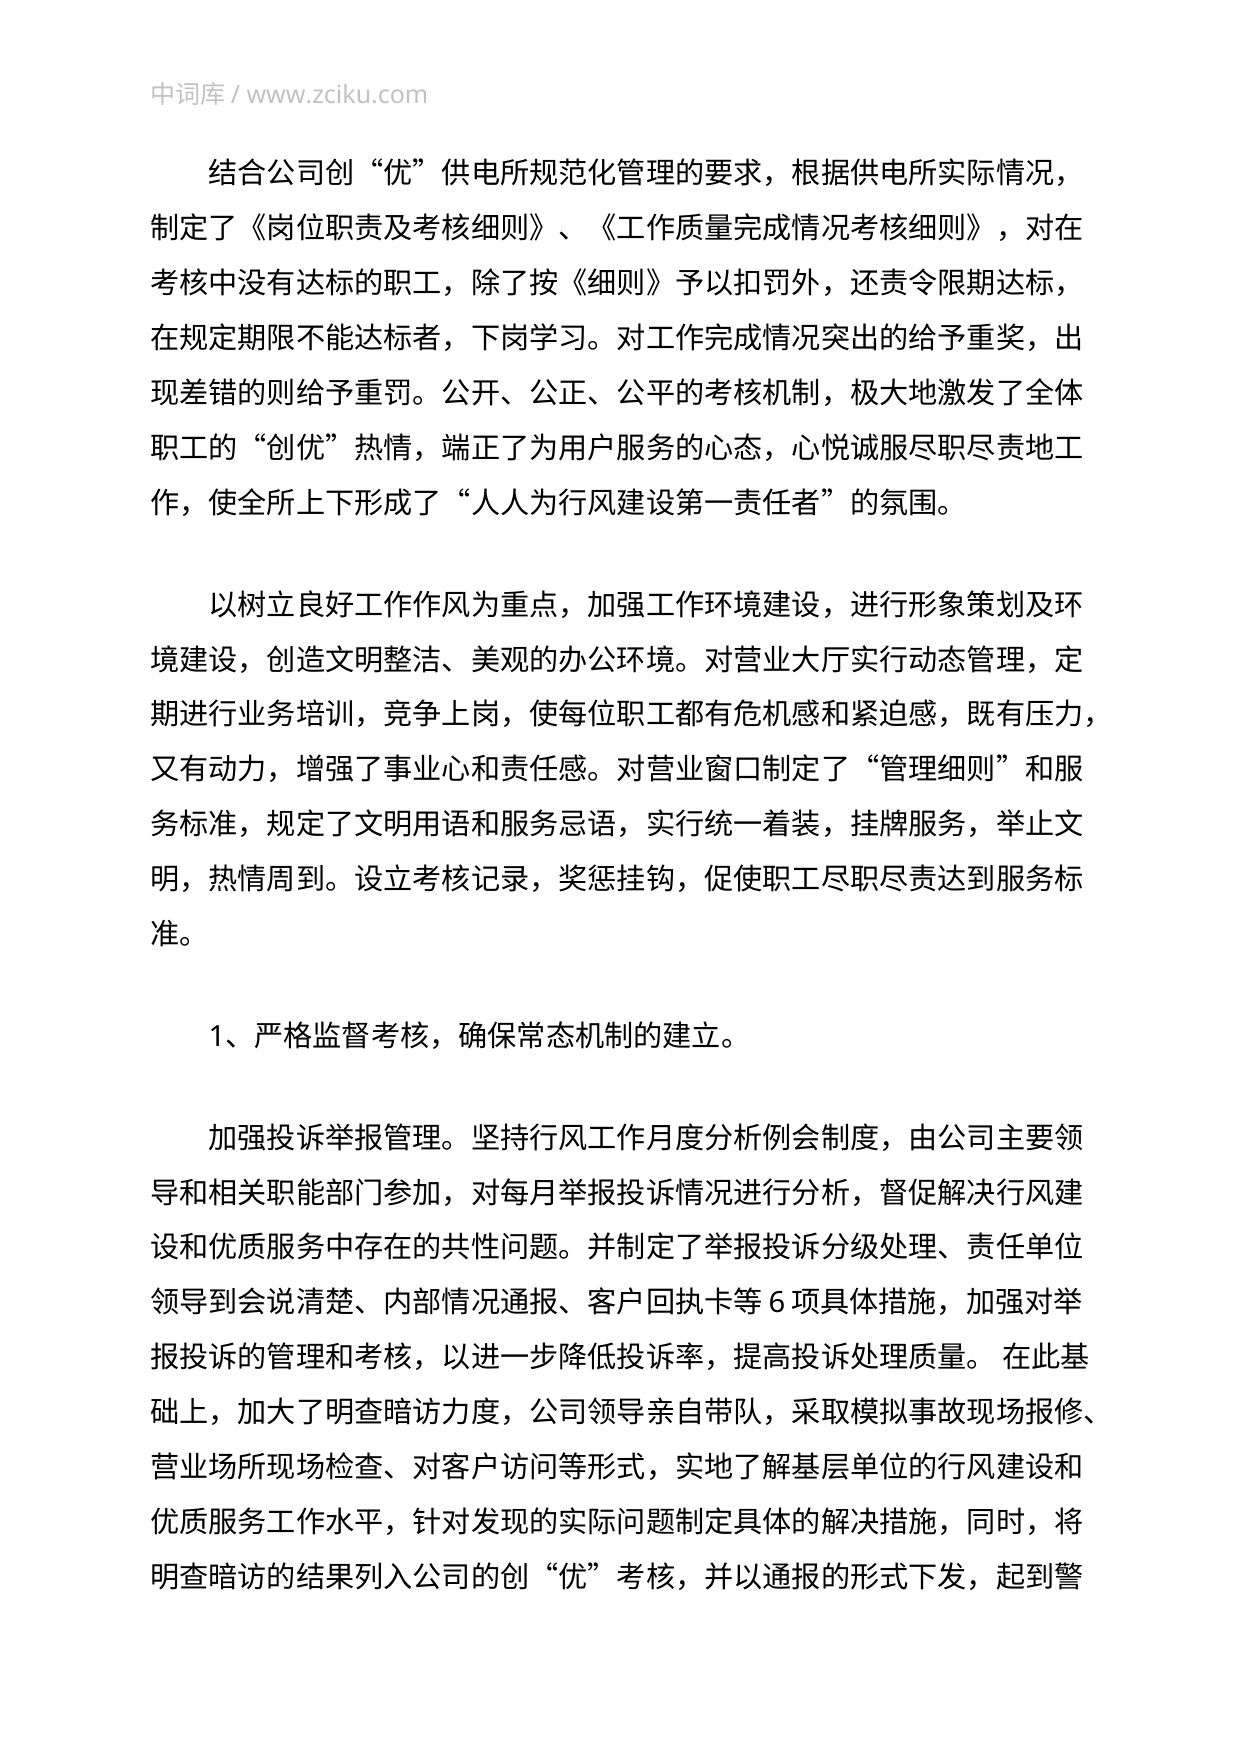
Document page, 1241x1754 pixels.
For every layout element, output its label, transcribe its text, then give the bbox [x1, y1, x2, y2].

text 以树立良好工作作风为重点，加强工作环境建设，进行形象策划及环境建设，创造文明整洁、美观的办公环境。对营业大厅实行动态管理，定期进行业务培训，竞争上岗，使每位职工都有危机感和紧迫感，既有压力，又有动力，增强了事业心和责任感。对营业窗口制定了“管理细则”和服务标准，规定了文明用语和服务忌语，实行统一着装，挂牌服务，举止文明，热情周到。设立考核记录，奖惩挂钩，促使职工尽职尽责达到服务标准。 [150, 581, 1090, 953]
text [150, 1114, 1090, 1596]
text 1、严格监督考核，确保常态机制的建立。 [150, 1012, 1090, 1055]
text 结合公司创“优”供电所规范化管理的要求，根据供电所实际情况，制定了《岗位职责及考核细则》、《工作质量完成情况考核细则》，对在考核中没有达标的职工，除了按《细则》予以扣罚外，还责令限期达标，在规定期限不能达标者，下岗学习。对工作完成情况突出的给予重奖，出现差错的则给予重罚。公开、公正、公平的考核机制，极大地激发了全体职工的“创优”热情，端正了为用户服务的心态，心悦诚服尽职尽责地工作，使全所上下形成了“人人为行风建设第一责任者”的氛围。 [150, 150, 1090, 522]
